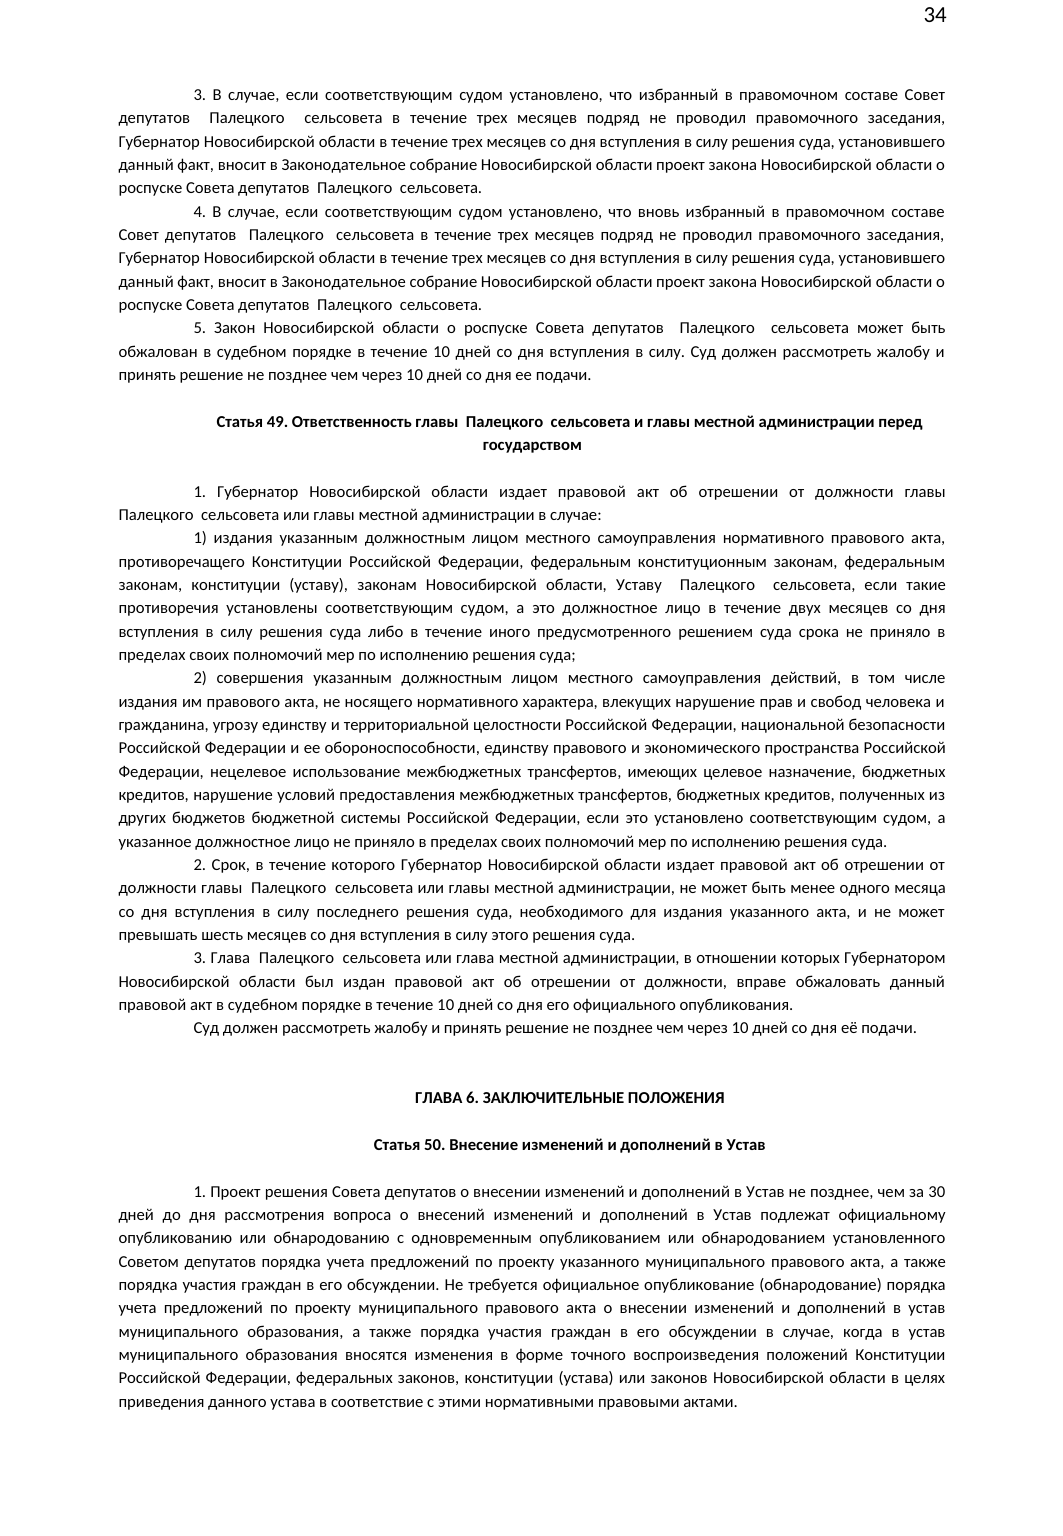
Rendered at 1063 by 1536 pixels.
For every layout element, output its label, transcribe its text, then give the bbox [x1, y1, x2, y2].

text 1) издания указанным должностным лицом местного самоуправления нормативного правового акта, противоречащего Конституции Российской Федерации, федеральным конституционным законам, федеральным законам, конституции (уставу), законам Новосибирской области, Уставу Палецкого сельсовета, если такие противоречия установлены соответствующим судом, а это должностное лицо в течение двух месяцев со дня вступления в силу решения суда либо в течение иного предусмотренного решением суда срока не приняло в пределах своих полномочий мер по исполнению решения суда; [118, 528, 946, 665]
text Статья 49. Ответственность главы Палецкого сельсовета и главы местной администрации перед государством [118, 411, 946, 455]
text 1. Губернатор Новосибирской области издает правовой акт об отрешении от должности главы Палецкого сельсовета или главы местной администрации в случае: [118, 481, 946, 525]
text 5. Закон Новосибирской области о роспуске Совета депутатов Палецкого сельсовета может быть обжалован в судебном порядке в течение 10 дней со дня вступления в силу. Суд должен рассмотреть жалобу и принять решение не позднее чем через 10 дней со дня ее подачи. [118, 318, 946, 385]
text 3. В случае, если соответствующим судом установлено, что избранный в правомочном составе Совет депутатов Палецкого сельсовета в течение трех месяцев подряд не проводил правомочного заседания, Губернатор Новосибирской области в течение трех месяцев со дня вступления в силу решения суда, установившего данный факт, вносит в Законодательное собрание Новосибирской области проект закона Новосибирской области о роспуске Совета депутатов Палецкого сельсовета. [118, 84, 946, 198]
text 2. Срок, в течение которого Губернатор Новосибирской области издает правовой акт об отрешении от должности главы Палецкого сельсовета или главы местной администрации, не может быть менее одного месяца со дня вступления в силу последнего решения суда, необходимого для издания указанного акта, и не может превышать шесть месяцев со дня вступления в силу этого решения суда. [118, 854, 946, 945]
text Статья 50. Внесение изменений и дополнений в Устав [118, 1134, 946, 1155]
text 4. В случае, если соответствующим судом установлено, что вновь избранный в правомочном составе Совет депутатов Палецкого сельсовета в течение трех месяцев подряд не проводил правомочного заседания, Губернатор Новосибирской области в течение трех месяцев со дня вступления в силу решения суда, установившего данный факт, вносит в Законодательное собрание Новосибирской области проект закона Новосибирской области о роспуске Совета депутатов Палецкого сельсовета. [118, 201, 946, 315]
text 3. Глава Палецкого сельсовета или глава местной администрации, в отношении которых Губернатором Новосибирской области был издан правовой акт об отрешении от должности, вправе обжаловать данный правовой акт в судебном порядке в течение 10 дней со дня его официального опубликования. [118, 948, 946, 1015]
text Суд должен рассмотреть жалобу и принять решение не позднее чем через 10 дней со дня её подачи. [118, 1018, 946, 1038]
text ГЛАВА 6. ЗАКЛЮЧИТЕЛЬНЫЕ ПОЛОЖЕНИЯ [118, 1088, 946, 1108]
text 2) совершения указанным должностным лицом местного самоуправления действий, в том числе издания им правового акта, не носящего нормативного характера, влекущих нарушение прав и свобод человека и гражданина, угрозу единству и территориальной целостности Российской Федерации, национальной безопасности Российской Федерации и ее обороноспособности, единству правового и экономического пространства Российской Федерации, нецелевое использование межбюджетных трансфертов, имеющих целевое назначение, бюджетных кредитов, нарушение условий предоставления межбюджетных трансфертов, бюджетных кредитов, полученных из других бюджетов бюджетной системы Российской Федерации, если это установлено соответствующим судом, а указанное должностное лицо не приняло в пределах своих полномочий мер по исполнению решения суда. [118, 668, 946, 851]
text 1. Проект решения Совета депутатов о внесении изменений и дополнений в Устав не позднее, чем за 30 дней до дня рассмотрения вопроса о внесений изменений и дополнений в Устав подлежат официальному опубликованию или обнародованию с одновременным опубликованием или обнародованием установленного Советом депутатов порядка учета предложений по проекту указанного муниципального правового акта, а также порядка участия граждан в его обсуждении. Не требуется официальное опубликование (обнародование) порядка учета предложений по проекту муниципального правового акта о внесении изменений и дополнений в устав муниципального образования, а также порядка участия граждан в его обсуждении в случае, когда в устав муниципального образования вносятся изменения в форме точного воспроизведения положений Конституции Российской Федерации, федеральных законов, конституции (устава) или законов Новосибирской области в целях приведения данного устава в соответствие с этими нормативными правовыми актами. [118, 1181, 946, 1411]
